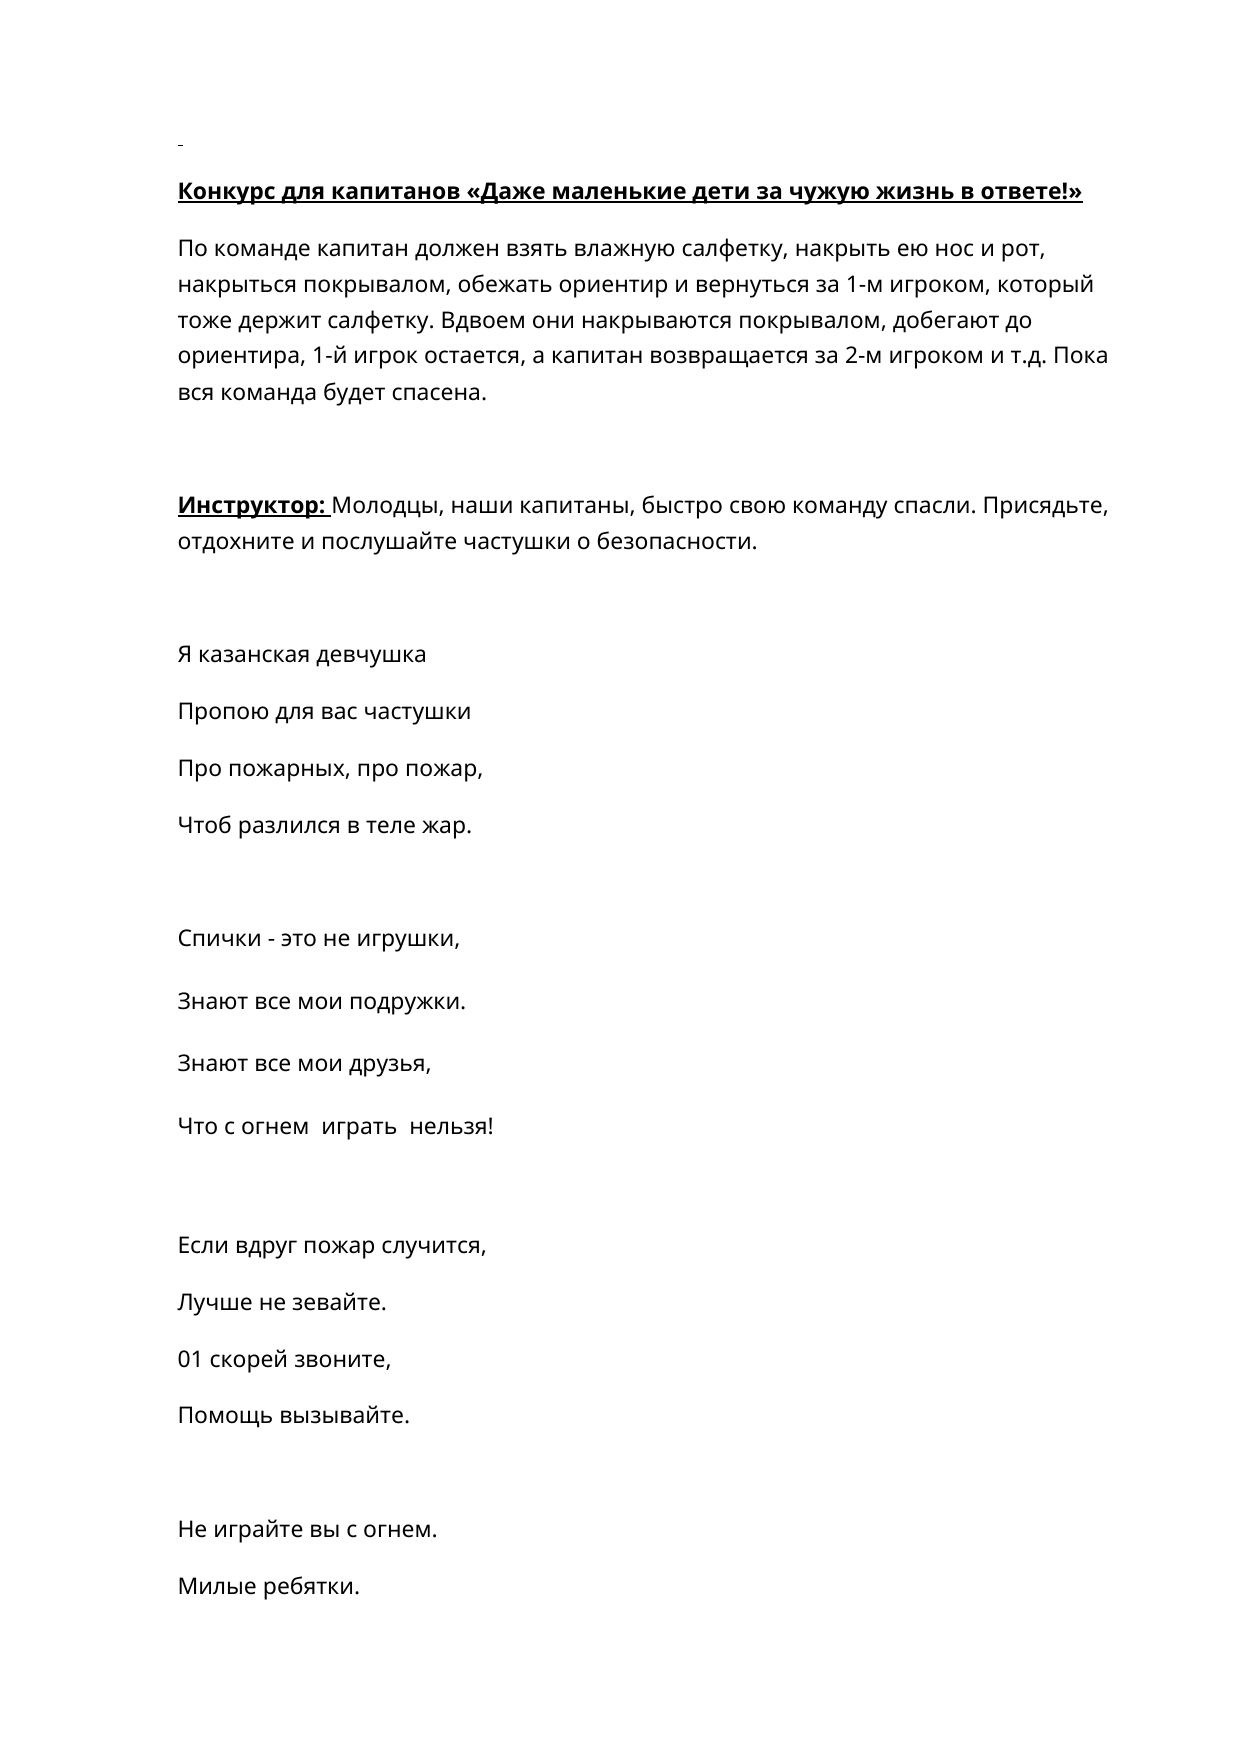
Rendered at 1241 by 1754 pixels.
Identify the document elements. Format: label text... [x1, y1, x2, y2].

text По команде капитан должен взять влажную салфетку, накрыть ею нос и рот, накрыться покрывалом, обежать ориентир и вернуться за 1-м игроком, который тоже держит салфетку. Вдвоем они накрываются покрывалом, добегают до ориентира, 1-й игрок остается, а капитан возвращается за 2-м игроком и т.д. Пока вся команда будет спасена. [177, 232, 1152, 407]
text Чтоб разлился в теле жар. [177, 809, 1152, 840]
text Помощь вызывайте. [177, 1399, 1152, 1431]
text Пропою для вас частушки [177, 695, 1152, 726]
text Спички - это не игрушки, [177, 922, 1152, 953]
text Инструктор: Молодцы, наши капитаны, быстро свою команду спасли. Присядьте, отдохните и послушайте частушки о безопасности. [177, 489, 1152, 556]
text Лучше не зевайте. [177, 1286, 1152, 1317]
text Про пожарных, про пожар, [177, 752, 1152, 783]
text Милые ребятки. [177, 1570, 1152, 1601]
text Знают все мои подружки. [177, 985, 1152, 1016]
text Если вдруг пожар случится, [177, 1229, 1152, 1260]
text Не играйте вы с огнем. [177, 1513, 1152, 1544]
text Знают все мои друзья, [177, 1047, 1152, 1078]
text 01 скорей звоните, [177, 1343, 1152, 1374]
text Что с огнем играть нельзя! [177, 1110, 1152, 1141]
text Конкурс для капитанов «Даже маленькие дети за чужую жизнь в ответе!» [177, 175, 1152, 206]
text Я казанская девчушка [177, 638, 1152, 670]
